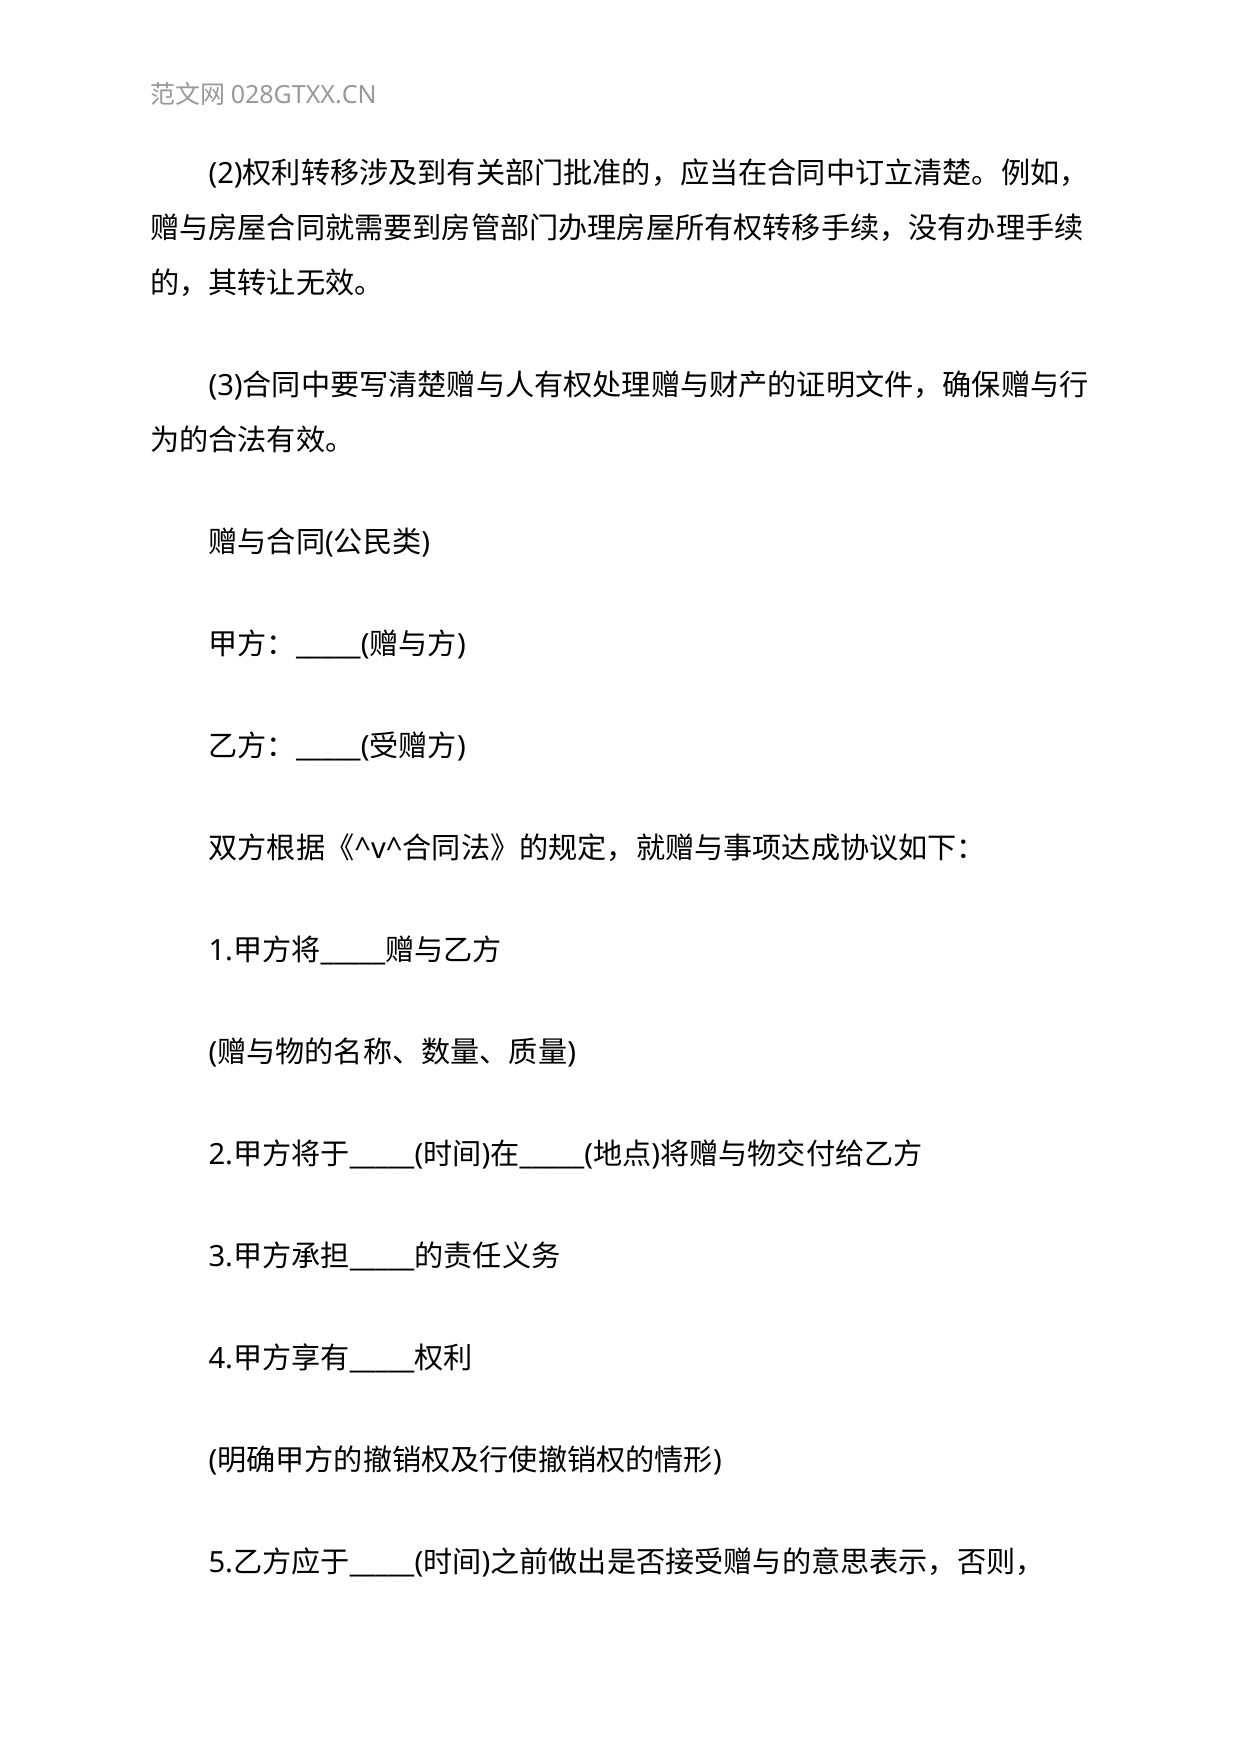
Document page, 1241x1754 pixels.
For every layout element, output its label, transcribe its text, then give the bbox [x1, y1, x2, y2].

text (赠与物的名称、数量、质量) [150, 1028, 1090, 1071]
text 2.甲方将于_____(时间)在_____(地点)将赠与物交付给乙方 [150, 1130, 1090, 1173]
text (明确甲方的撤销权及行使撤销权的情形) [150, 1436, 1090, 1479]
text 赠与合同(公民类) [150, 518, 1090, 561]
text 甲方：_____(赠与方) [150, 620, 1090, 663]
text 4.甲方享有_____权利 [150, 1334, 1090, 1377]
text 1.甲方将_____赠与乙方 [150, 926, 1090, 969]
text (3)合同中要写清楚赠与人有权处理赠与财产的证明文件，确保赠与行为的合法有效。 [150, 362, 1090, 459]
text 5.乙方应于_____(时间)之前做出是否接受赠与的意思表示，否则， [150, 1538, 1090, 1581]
text (2)权利转移涉及到有关部门批准的，应当在合同中订立清楚。例如，赠与房屋合同就需要到房管部门办理房屋所有权转移手续，没有办理手续的，其转让无效。 [150, 150, 1090, 302]
text 双方根据《^v^合同法》的规定，就赠与事项达成协议如下： [150, 824, 1090, 867]
text 3.甲方承担_____的责任义务 [150, 1232, 1090, 1275]
text 乙方：_____(受赠方) [150, 722, 1090, 765]
